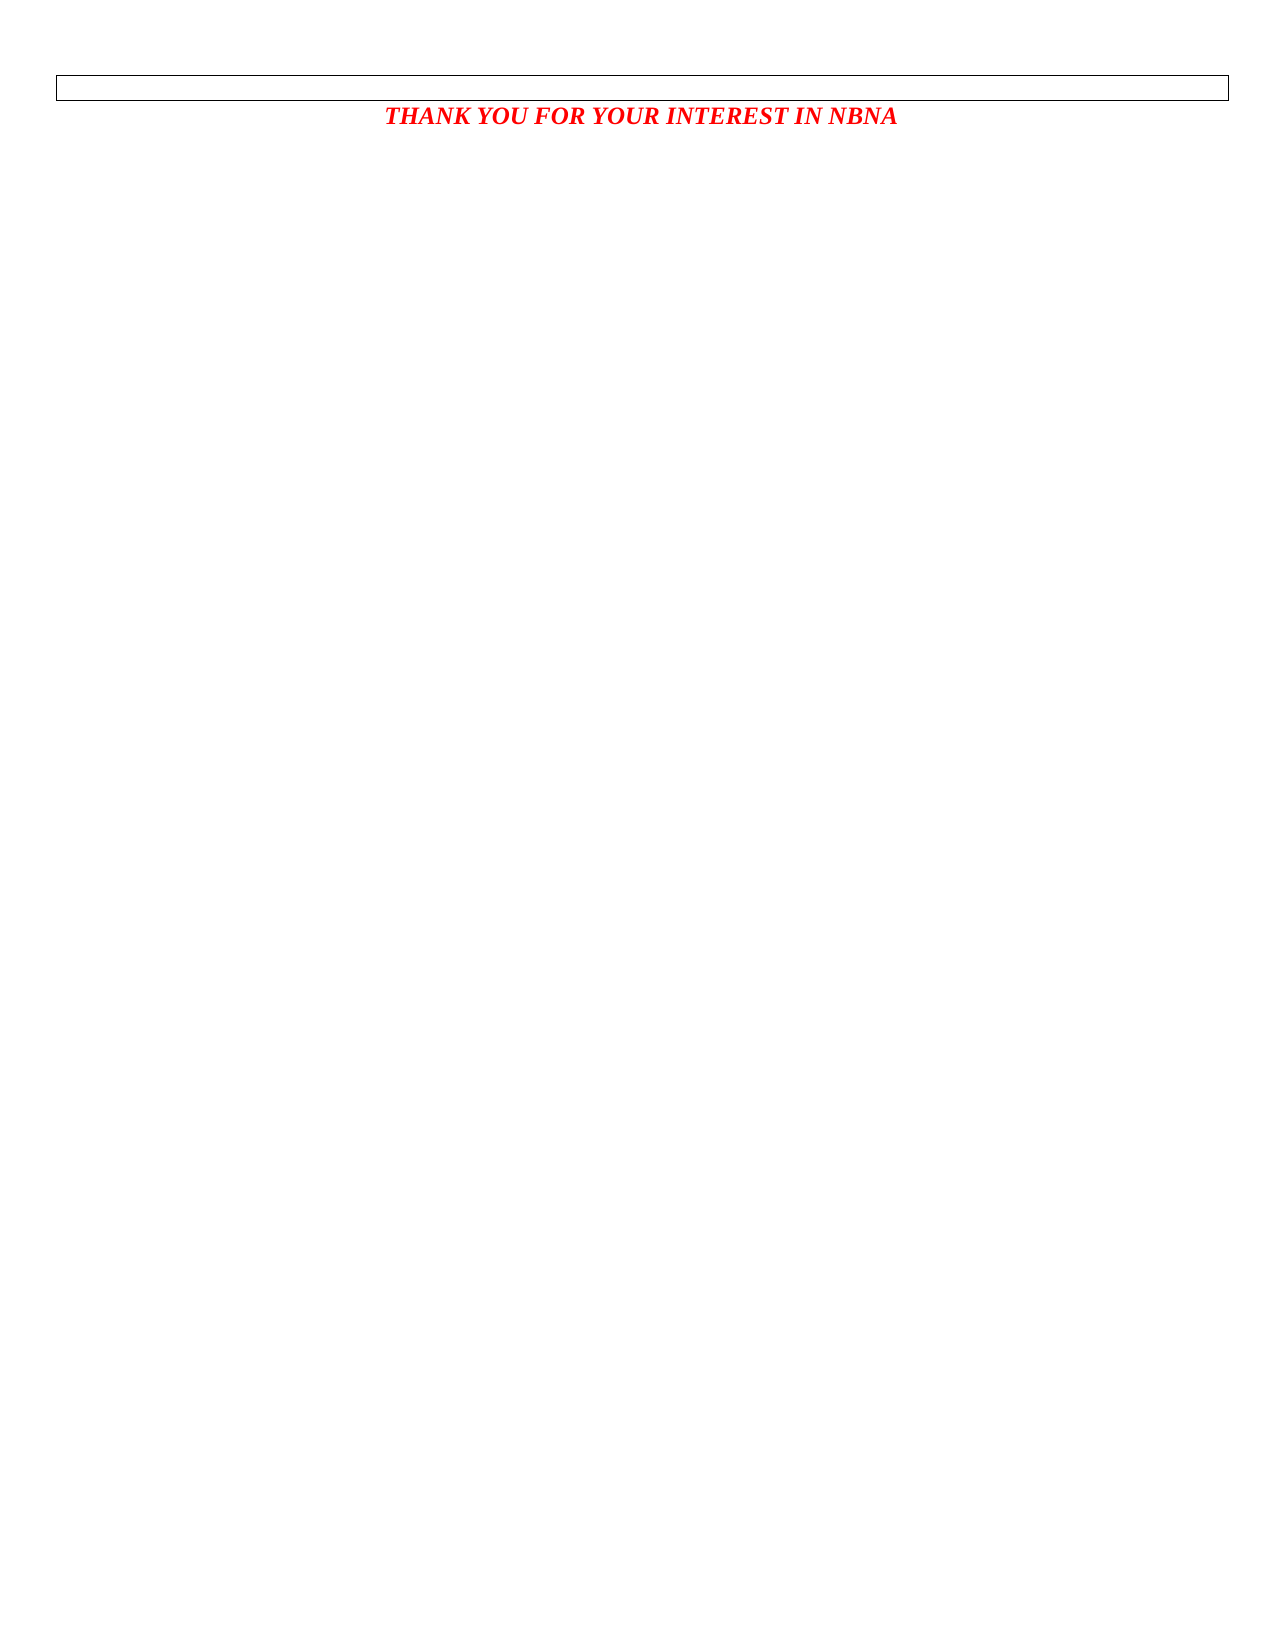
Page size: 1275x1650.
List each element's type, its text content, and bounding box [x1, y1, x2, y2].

table_cell [57, 76, 1228, 100]
text THANK YOU FOR YOUR INTEREST IN NBNA [56, 101, 1228, 130]
